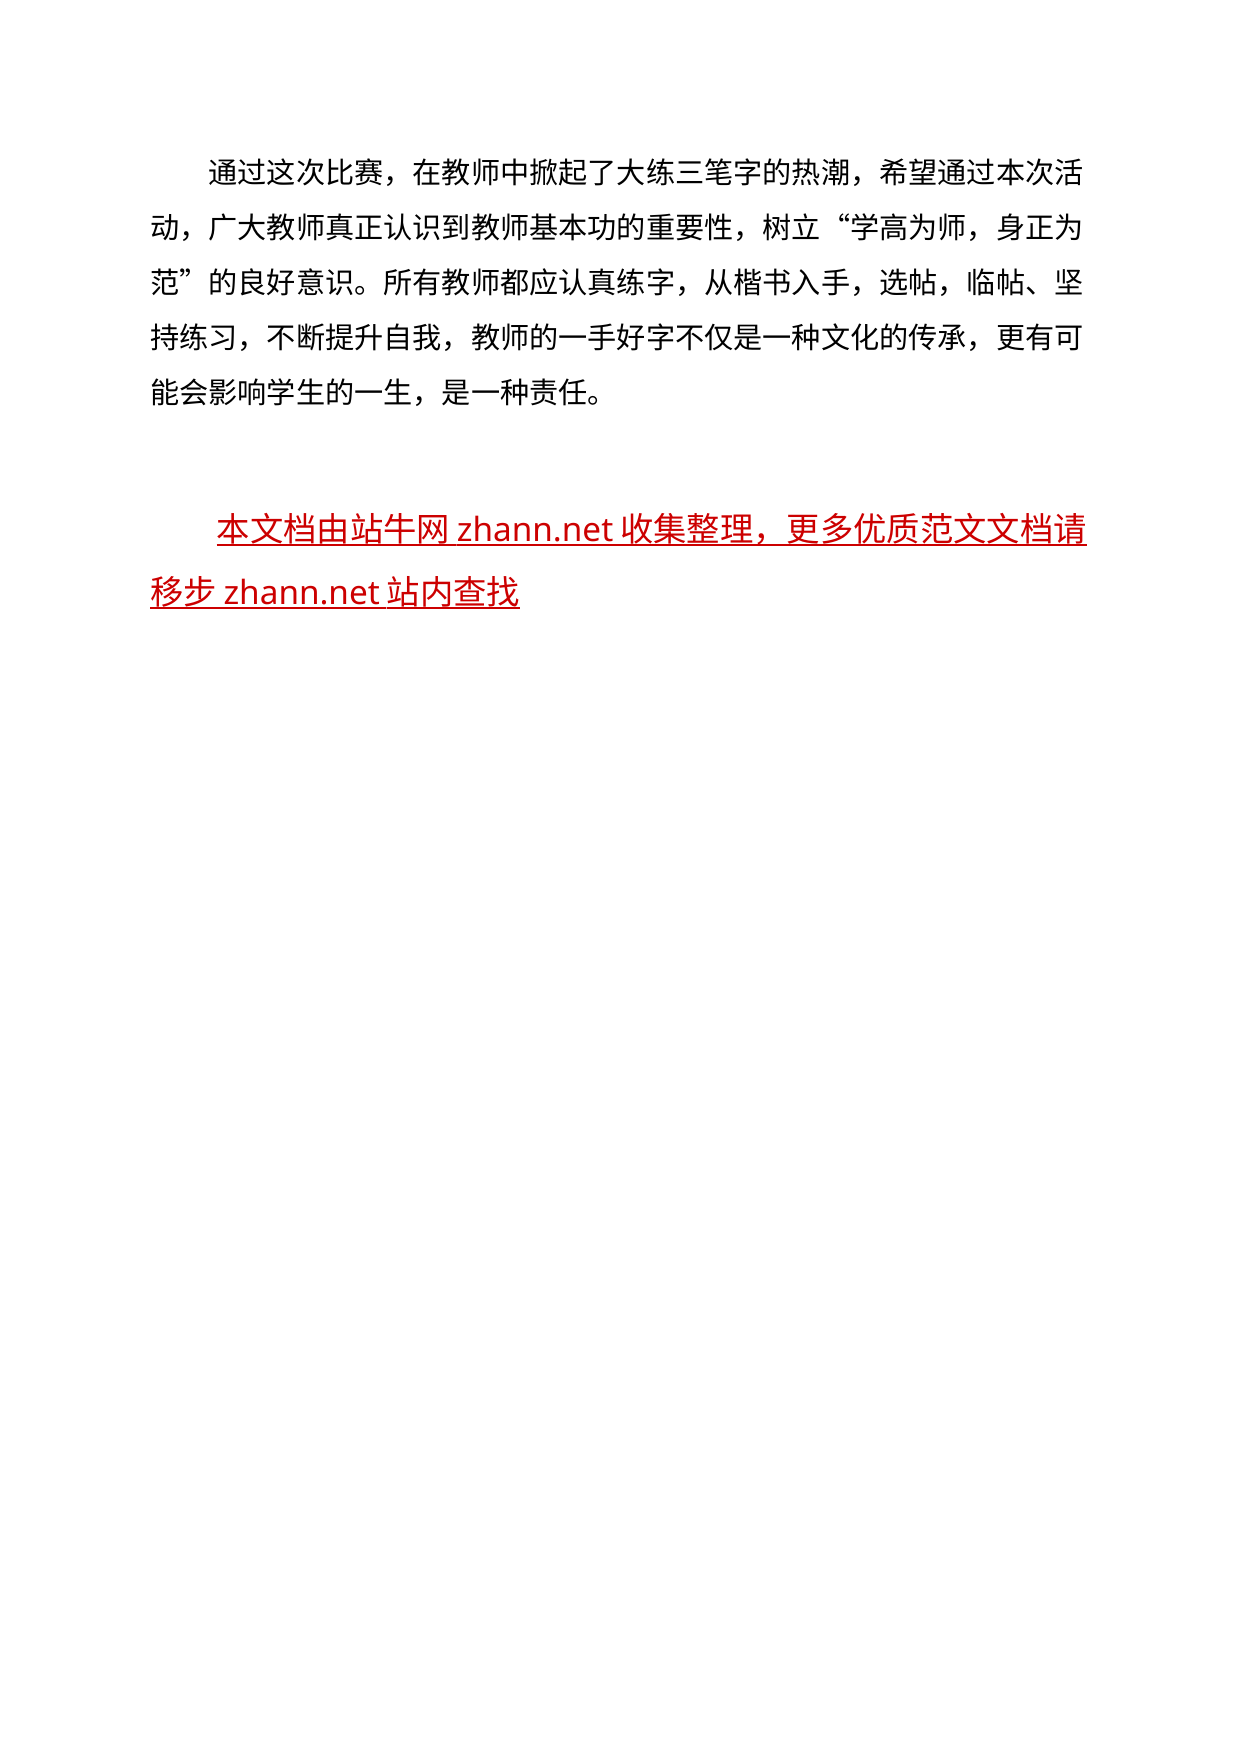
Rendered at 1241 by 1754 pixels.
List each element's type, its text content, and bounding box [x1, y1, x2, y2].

text 本文档由站牛网zhann.net收集整理，更多优质范文文档请移步zhann.net站内查找 [150, 503, 1090, 614]
text 通过这次比赛，在教师中掀起了大练三笔字的热潮，希望通过本次活动，广大教师真正认识到教师基本功的重要性，树立“学高为师，身正为范”的良好意识。所有教师都应认真练字，从楷书入手，选帖，临帖、坚持练习，不断提升自我，教师的一手好字不仅是一种文化的传承，更有可能会影响学生的一生，是一种责任。 [150, 150, 1090, 412]
